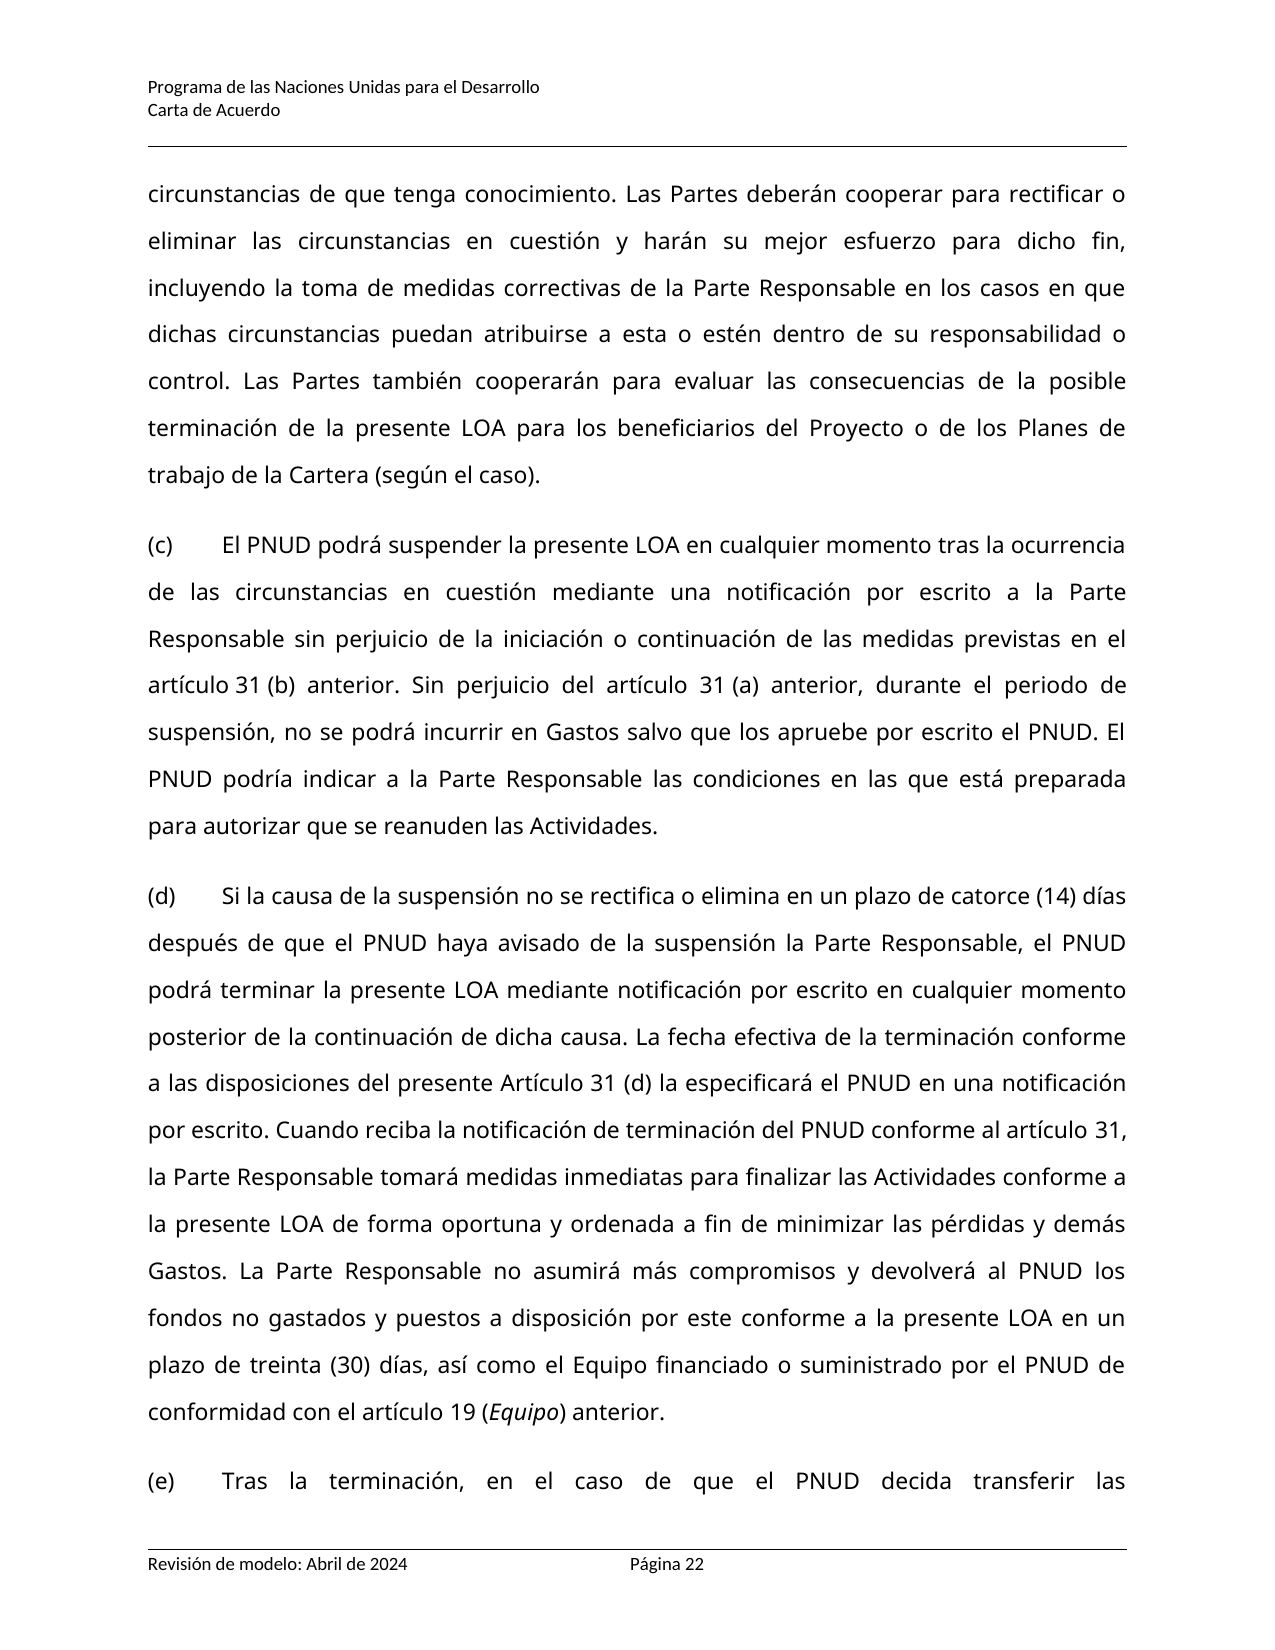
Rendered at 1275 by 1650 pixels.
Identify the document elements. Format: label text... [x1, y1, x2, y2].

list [148, 178, 1127, 490]
list Si la causa de la suspensión no se rectifica o elimina en un plazo de catorce (14) días después de que el PNUD haya avisado de la suspensión la Parte Responsable, el PNUD podrá terminar la presente LOA mediante notificación por escrito en cualquier momento posterior de la continuación de dicha causa. La fecha efectiva de la terminación conforme a las disposiciones del presente Artículo 31 (d) la especificará el PNUD en una notificación por escrito. Cuando reciba la notificación de terminación del PNUD conforme al artículo 31, la Parte Responsable tomará medidas inmediatas para finalizar las Actividades conforme a la presente LOA de forma oportuna y ordenada a fin de minimizar las pérdidas y demás Gastos. La Parte Responsable no asumirá más compromisos y devolverá al PNUD los fondos no gastados y puestos a disposición por este conforme a la presente LOA en un plazo de treinta (30) días, así como el Equipo financiado o suministrado por el PNUD de conformidad con el artículo 19 (Equipo) anterior. [148, 880, 1127, 1427]
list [148, 1465, 1127, 1496]
list El PNUD podrá suspender la presente LOA en cualquier momento tras la ocurrencia de las circunstancias en cuestión mediante una notificación por escrito a la Parte Responsable sin perjuicio de la iniciación o continuación de las medidas previstas en el artículo 31 (b) anterior. Sin perjuicio del artículo 31 (a) anterior, durante el periodo de suspensión, no se podrá incurrir en Gastos salvo que los apruebe por escrito el PNUD. El PNUD podría indicar a la Parte Responsable las condiciones en las que está preparada para autorizar que se reanuden las Actividades. [148, 529, 1127, 841]
